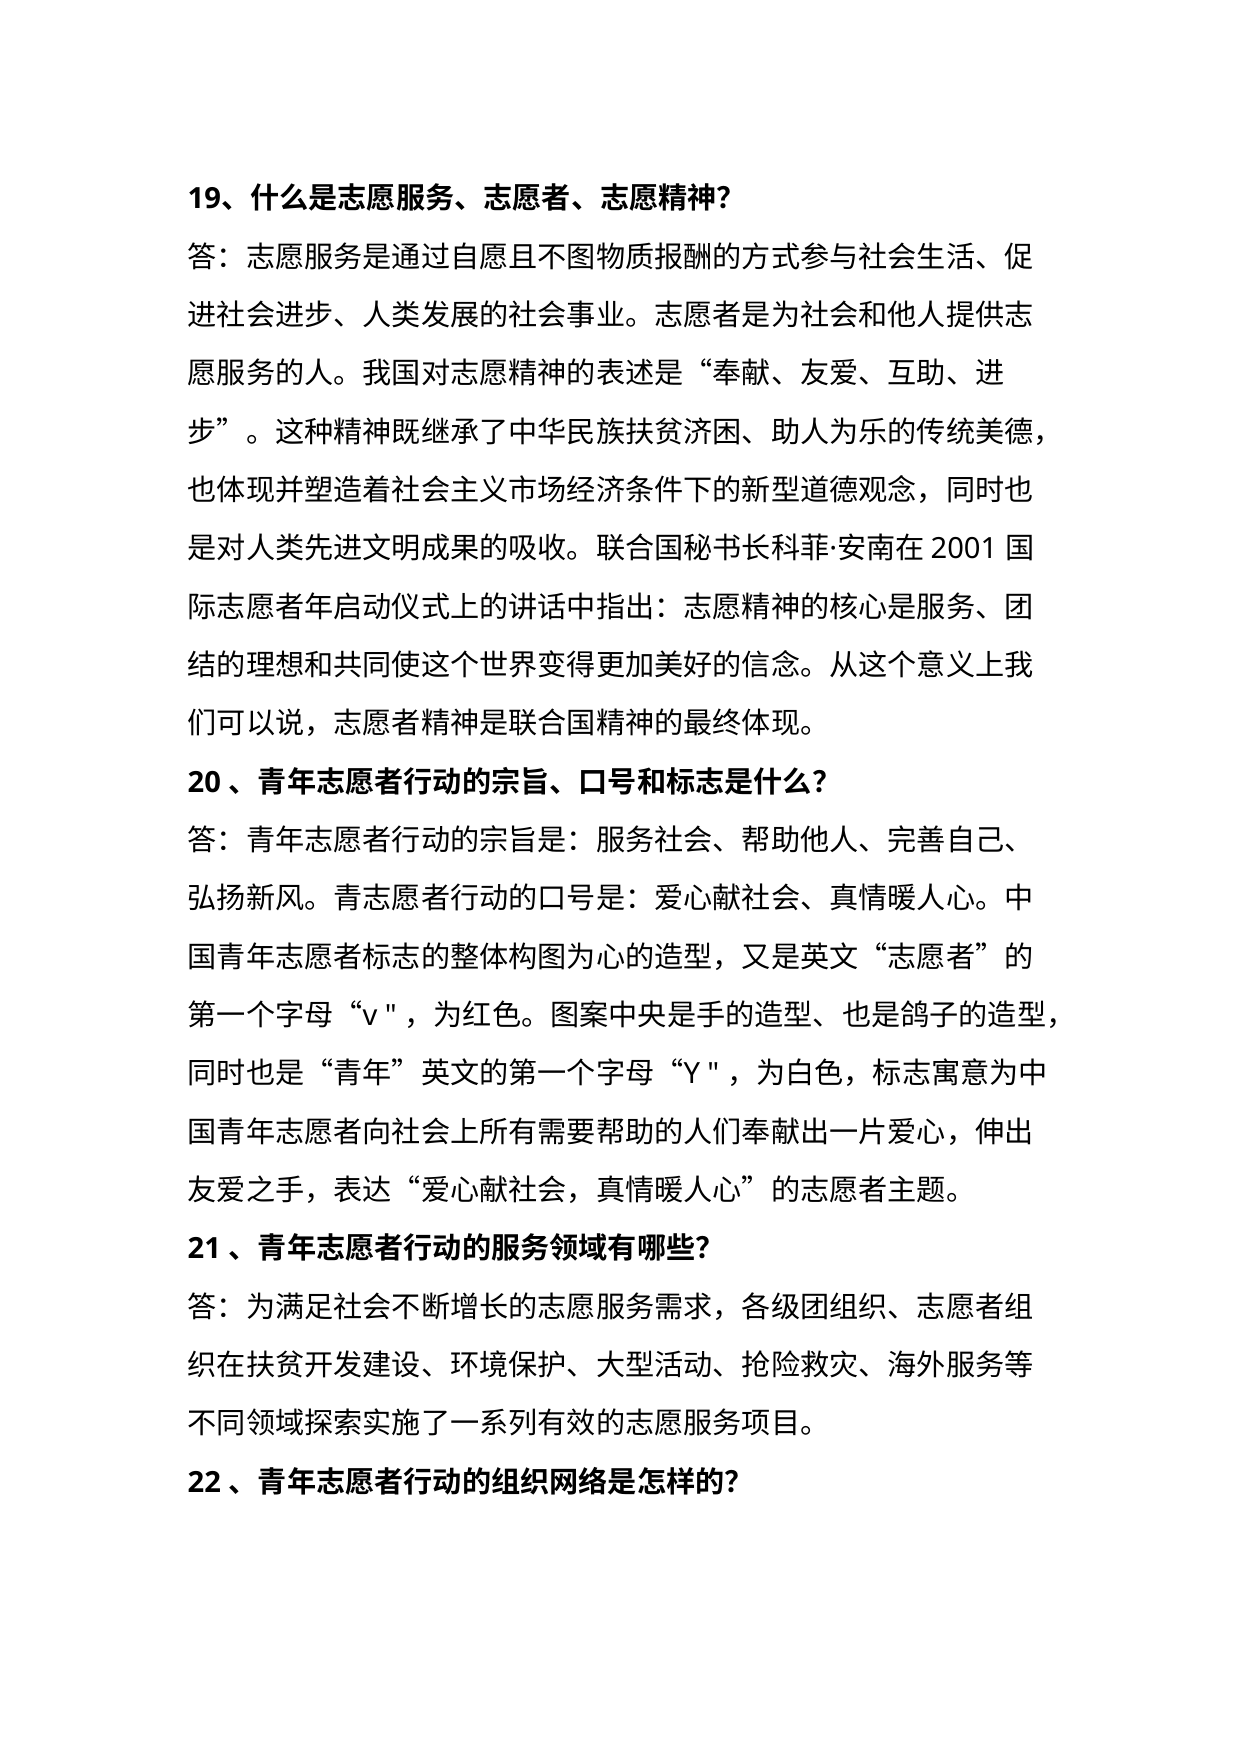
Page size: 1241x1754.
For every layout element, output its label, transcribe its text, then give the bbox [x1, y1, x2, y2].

text 答：志愿服务是通过自愿且不图物质报酬的方式参与社会生活、促进社会进步、人类发展的社会事业。志愿者是为社会和他人提供志愿服务的人。我国对志愿精神的表述是“奉献、友爱、互助、进步”。这种精神既继承了中华民族扶贫济困、助人为乐的传统美德，也体现并塑造着社会主义市场经济条件下的新型道德观念，同时也是对人类先进文明成果的吸收。联合国秘书长科菲·安南在2001 国际志愿者年启动仪式上的讲话中指出：志愿精神的核心是服务、团结的理想和共同使这个世界变得更加美好的信念。从这个意义上我们可以说，志愿者精神是联合国精神的最终体现。 [187, 220, 1053, 745]
text 21 、青年志愿者行动的服务领域有哪些？ 答：为满足社会不断增长的志愿服务需求，各级团组织、志愿者组织在扶贫开发建设、环境保护、大型活动、抢险救灾、海外服务等不同领域探索实施了一系列有效的志愿服务项目。 [187, 1212, 1053, 1445]
text 22 、青年志愿者行动的组织网络是怎样的？ [187, 1445, 1053, 1504]
text 答：青年志愿者行动的宗旨是：服务社会、帮助他人、完善自己、弘扬新风。青志愿者行动的口号是：爱心献社会、真情暖人心。中国青年志愿者标志的整体构图为心的造型，又是英文“志愿者”的第一个字母“v " ，为红色。图案中央是手的造型、也是鸽子的造型，同时也是“青年”英文的第一个字母“Y " ，为白色，标志寓意为中国青年志愿者向社会上所有需要帮助的人们奉献出一片爱心，伸出友爱之手，表达“爱心献社会，真情暖人心”的志愿者主题。 [187, 804, 1053, 1212]
text 20 、青年志愿者行动的宗旨、口号和标志是什么？ [187, 745, 1053, 804]
text 19、什么是志愿服务、志愿者、志愿精神？ [187, 162, 1053, 220]
